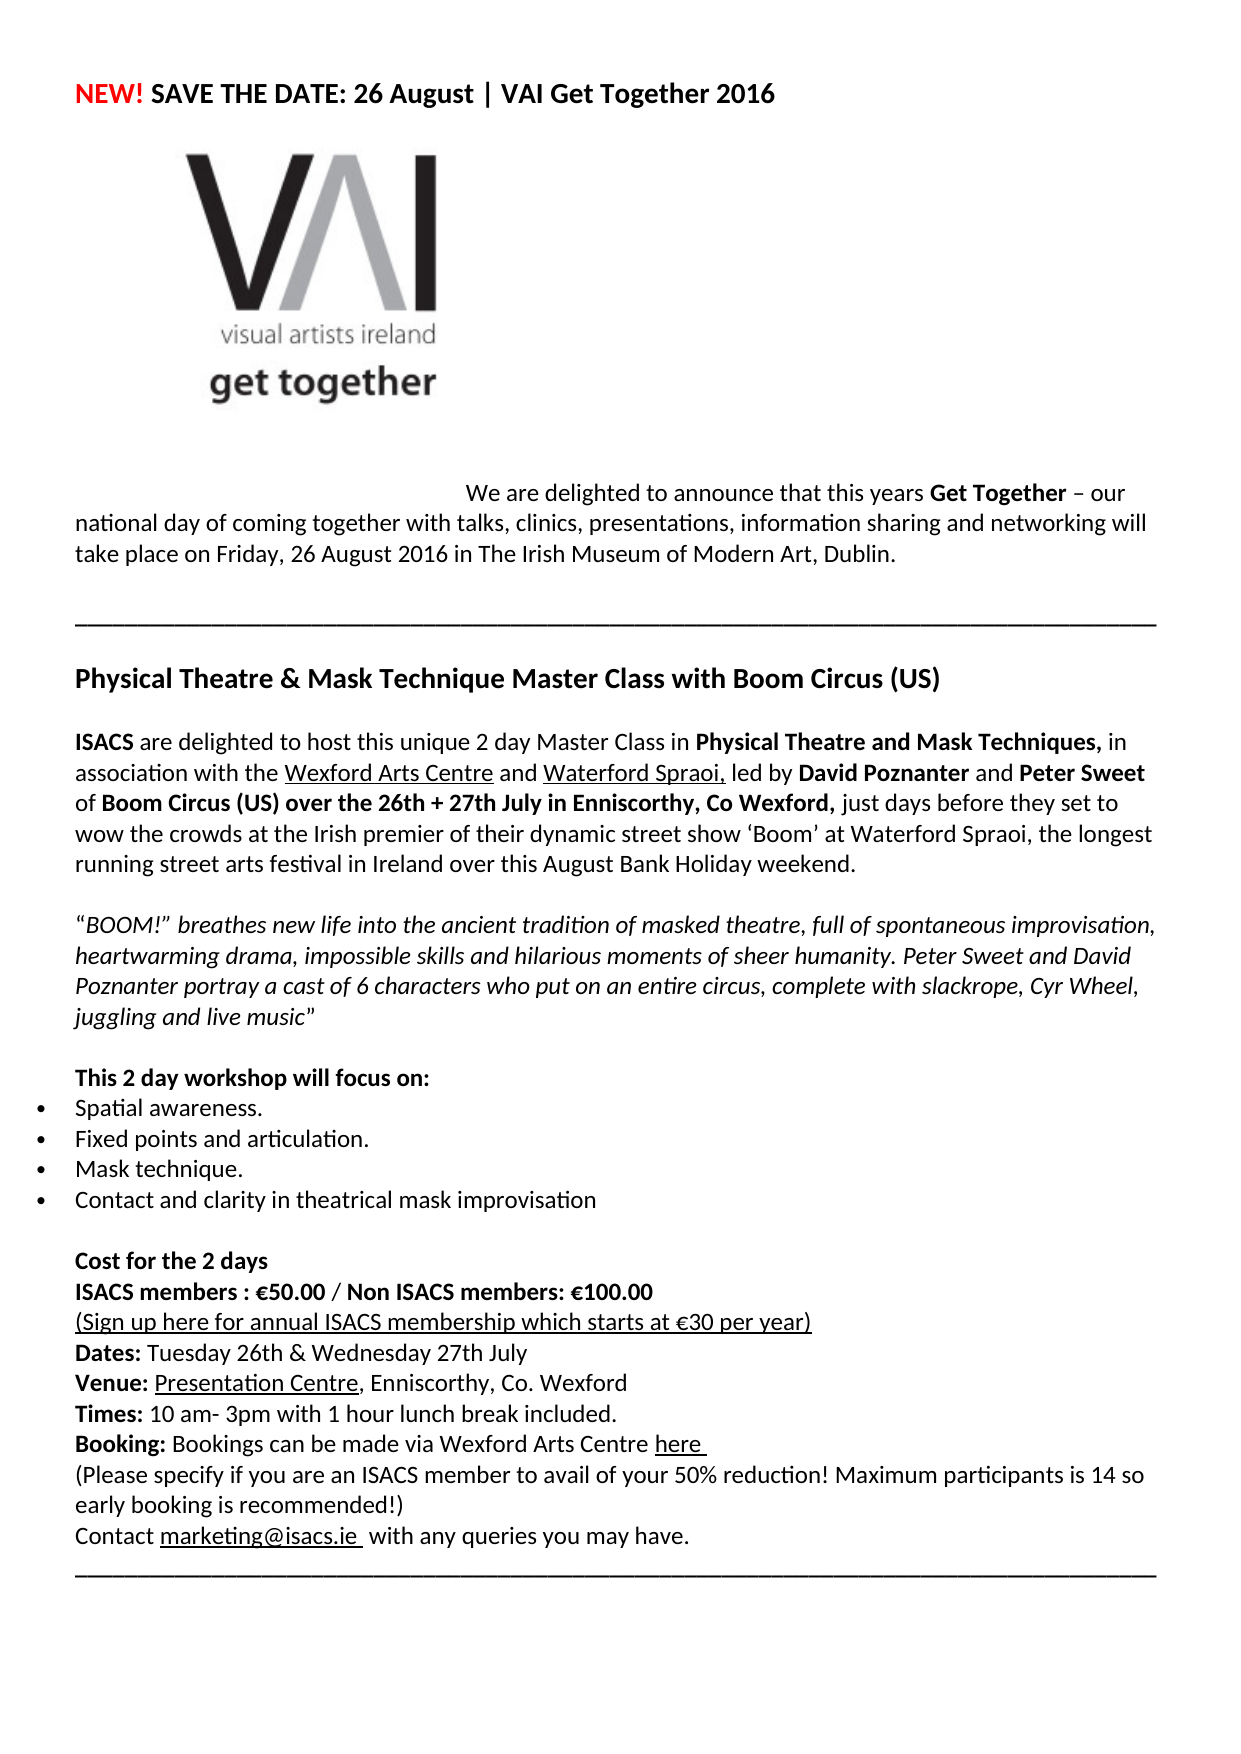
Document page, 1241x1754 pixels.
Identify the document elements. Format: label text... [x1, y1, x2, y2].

text “BOOM!” breathes new life into the ancient tradition of masked theatre, full of spontaneous improvisation, heartwarming drama, impossible skills and hilarious moments of sheer humanity. Peter Sweet and David Poznanter portray a cast of 6 characters who put on an entire circus, complete with slackrope, Cyr Wheel, juggling and live music” [75, 909, 1165, 1031]
text This 2 day workshop will focus on: [75, 1062, 1165, 1092]
picture [75, 110, 466, 502]
subtitle NEW! SAVE THE DATE: 26 August | VAI Get Together 2016 [75, 75, 1165, 111]
list Mask technique. [37, 1153, 1165, 1184]
text Cost for the 2 days [75, 1245, 1165, 1276]
text ISACS members : €50.00 / Non ISACS members: €100.00 [75, 1276, 1165, 1306]
text (Sign up here for annual ISACS membership which starts at €30 per year) [75, 1306, 1165, 1337]
text Contact marketing@isacs.ie with any queries you may have. [75, 1520, 1165, 1550]
text Physical Theatre & Mask Technique Master Class with Boom Circus (US) [75, 660, 1165, 696]
text ISACS are delighted to host this unique 2 day Master Class in Physical Theatre and Mask Techniques, in association with the Wexford Arts Centre and Waterford Spraoi, led by David Poznanter and Peter Sweet of Boom Circus (US) over the 26th + 27th July in Enniscorthy, Co Wexford, just days before they set to wow the crowds at the Irish premier of their dynamic street show ‘Boom’ at Waterford Spraoi, the longest running street arts festival in Ireland over this August Bank Holiday weekend. [75, 726, 1165, 879]
text _______________________________________________________________________________________ [75, 1550, 1165, 1581]
list Contact and clarity in theatrical mask improvisation [37, 1184, 1165, 1214]
list Spatial awareness. [37, 1092, 1165, 1123]
text _______________________________________________________________________________________ [75, 599, 1165, 629]
text Venue: Presentation Centre, Enniscorthy, Co. Wexford [75, 1367, 1165, 1398]
text Booking: Bookings can be made via Wexford Arts Centre here [75, 1428, 1165, 1459]
text Dates: Tuesday 26th & Wednesday 27th July [75, 1337, 1165, 1367]
text Times: 10 am- 3pm with 1 hour lunch break included. [75, 1398, 1165, 1428]
list Fixed points and articulation. [37, 1123, 1165, 1153]
text (Please specify if you are an ISACS member to avail of your 50% reduction! Maximum participants is 14 so early booking is recommended!) [75, 1459, 1165, 1520]
